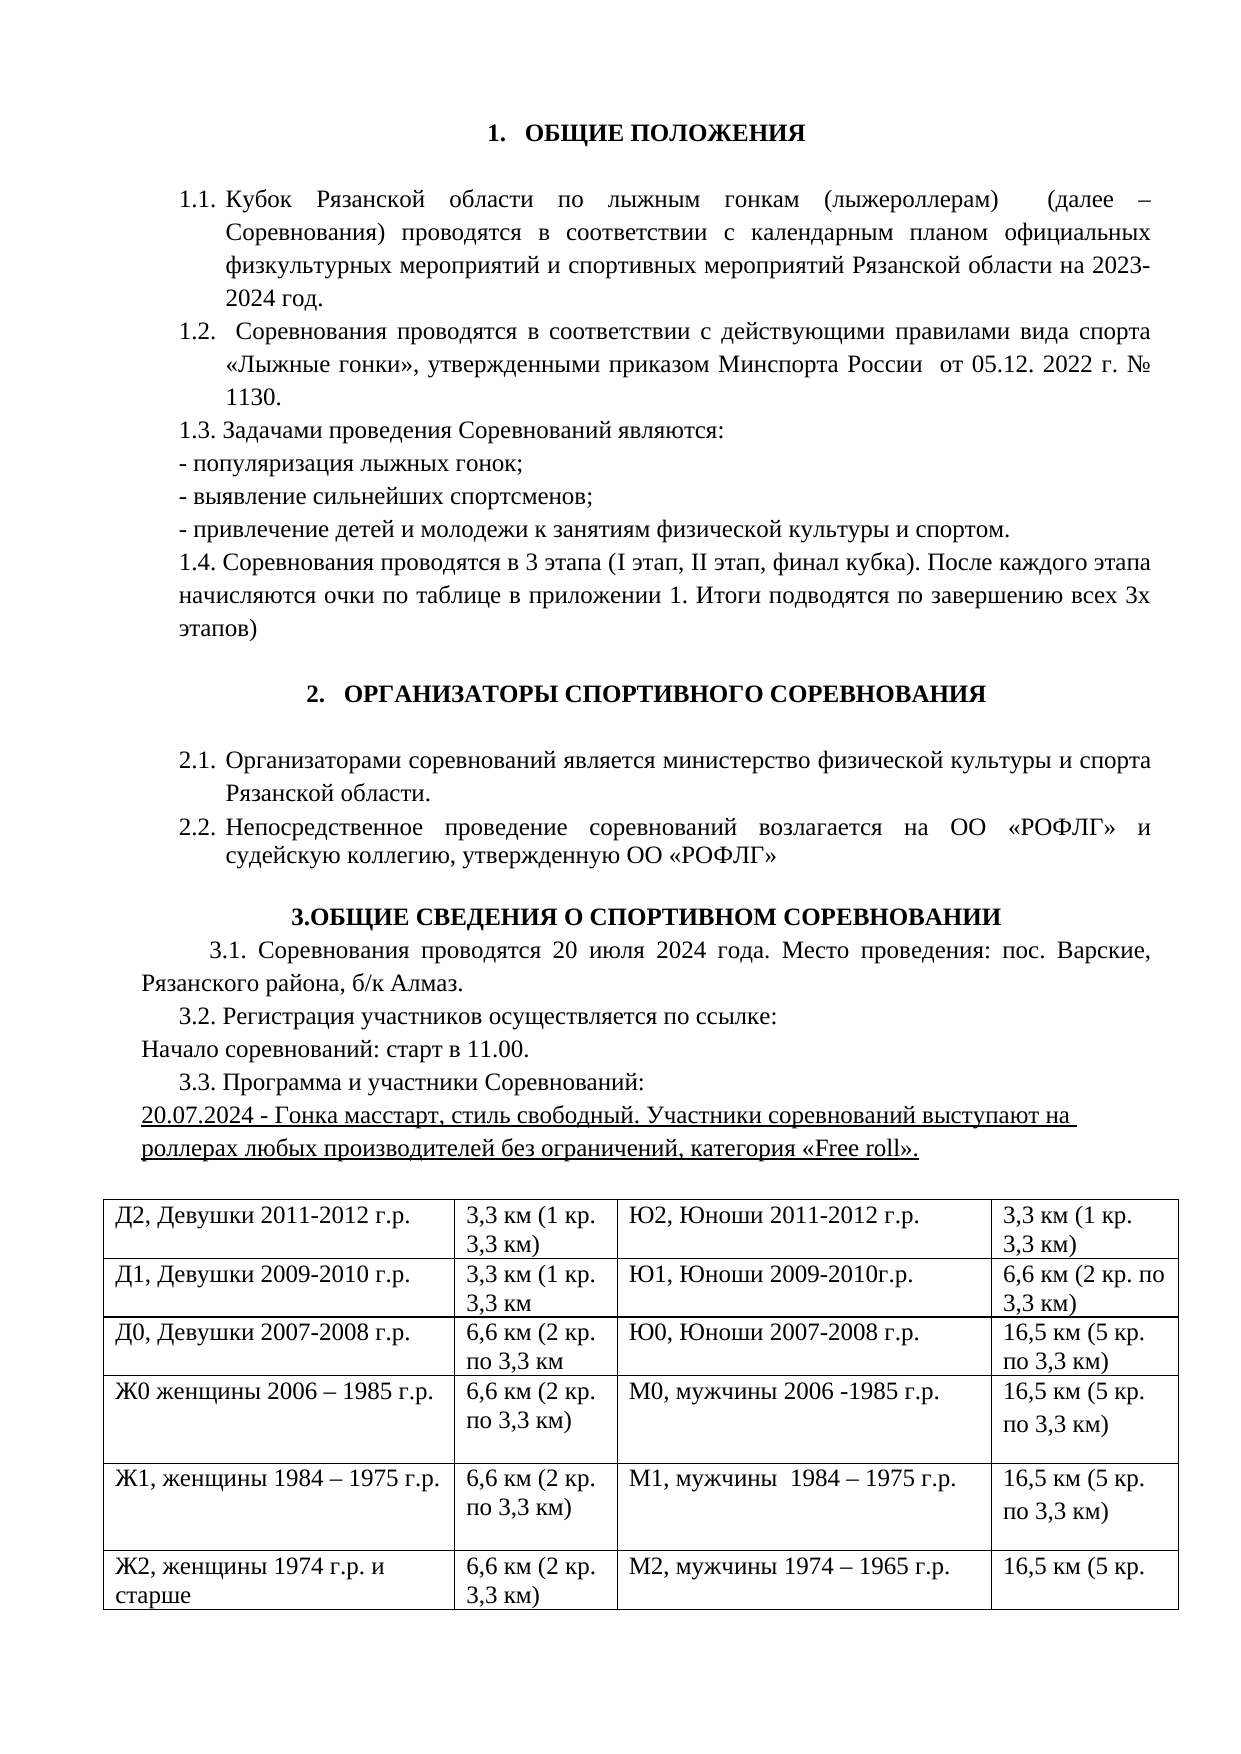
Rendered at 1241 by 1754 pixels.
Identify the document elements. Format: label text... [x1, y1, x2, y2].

table_cell М1, мужчины 1984 – 1975 г.р. [618, 1464, 991, 1550]
table_cell 16,5 км (5 кр. по 3,3 км) [992, 1318, 1178, 1375]
table_cell Ю1, Юноши 2009-2010г.р. [618, 1259, 991, 1316]
table_header Ю2, Юноши 2011-2012 г.р. [618, 1200, 991, 1258]
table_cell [992, 1551, 1178, 1608]
table_cell 3,3 км (1 кр. 3,3 км [455, 1259, 617, 1316]
list 1.3. Задачами проведения Соревнований являются: [178, 415, 1152, 444]
table_cell М0, мужчины 2006 -1985 г.р. [618, 1376, 991, 1462]
text 3.1. Соревнования проводятся 20 июля 2024 года. Место проведения: пос. Варские, Рязанского района, б/к Алмаз. [141, 935, 1152, 997]
list 1.4. Соревнования проводятся в 3 этапа (I этап, II этап, финал кубка). После каждого этапа начисляются очки по таблице в приложении 1. Итоги подводятся по завершению всех 3х этапов) [178, 547, 1152, 642]
table_header 3,3 км (1 кр. 3,3 км) [455, 1200, 617, 1258]
text 3.3. Программа и участники Соревнований: [141, 1067, 1152, 1096]
table_cell 6,6 км (2 кр. по 3,3 км) [992, 1259, 1178, 1316]
text Начало соревнований: старт в 11.00. [141, 1034, 1152, 1063]
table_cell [618, 1551, 991, 1608]
text 20.07.2024 - Гонка масстарт, стиль свободный. Участники соревнований выступают на роллерах любых производителей без ограничений, категория «Free roll». [141, 1100, 1152, 1162]
table_cell 16,5 км (5 кр. по 3,3 км) [992, 1376, 1178, 1462]
table_cell Д0, Девушки 2007-2008 г.р. [104, 1318, 454, 1375]
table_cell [455, 1551, 617, 1608]
list Непосредственное проведение соревнований возлагается на ОО «РОФЛГ» и судейскую коллегию, утвержденную ОО «РОФЛГ» [178, 812, 1152, 869]
table_cell Д1, Девушки 2009-2010 г.р. [104, 1259, 454, 1316]
table_cell 16,5 км (5 кр. по 3,3 км) [992, 1464, 1178, 1550]
list Кубок Рязанской области по лыжным гонкам (лыжероллерам) (далее – Соревнования) проводятся в соответствии с календарным планом официальных физкультурных мероприятий и спортивных мероприятий Рязанской области на 2023-2024 год. [178, 184, 1152, 312]
table_cell Ж1, женщины 1984 – 1975 г.р. [104, 1464, 454, 1550]
list - выявление сильнейших спортсменов; [178, 481, 1152, 510]
list ОБЩИЕ ПОЛОЖЕНИЯ [141, 118, 1152, 147]
text 3.ОБЩИЕ СВЕДЕНИЯ О СПОРТИВНОМ СОРЕВНОВАНИИ [141, 902, 1152, 931]
list Соревнования проводятся в соответствии с действующими правилами вида спорта «Лыжные гонки», утвержденными приказом Минспорта России от 05.12. 2022 г. № 1130. [178, 316, 1152, 411]
table_cell 6,6 км (2 кр. по 3,3 км) [455, 1376, 617, 1462]
table_cell Ж0 женщины 2006 – 1985 г.р. [104, 1376, 454, 1462]
table_header 3,3 км (1 кр. 3,3 км) [992, 1200, 1178, 1258]
list ОРГАНИЗАТОРЫ СПОРТИВНОГО СОРЕВНОВАНИЯ [141, 679, 1152, 708]
text 3.2. Регистрация участников осуществляется по ссылке: [141, 1001, 1152, 1030]
list - популяризация лыжных гонок; [178, 448, 1152, 477]
list - привлечение детей и молодежи к занятиям физической культуры и спортом. [178, 514, 1152, 543]
table_cell 6,6 км (2 кр. по 3,3 км) [455, 1464, 617, 1550]
table_header Д2, Девушки 2011-2012 г.р. [104, 1200, 454, 1258]
table_cell 6,6 км (2 кр. по 3,3 км [455, 1318, 617, 1375]
table_cell Ю0, Юноши 2007-2008 г.р. [618, 1318, 991, 1375]
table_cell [104, 1551, 454, 1608]
list Организаторами соревнований является министерство физической культуры и спорта Рязанской области. [178, 746, 1152, 807]
